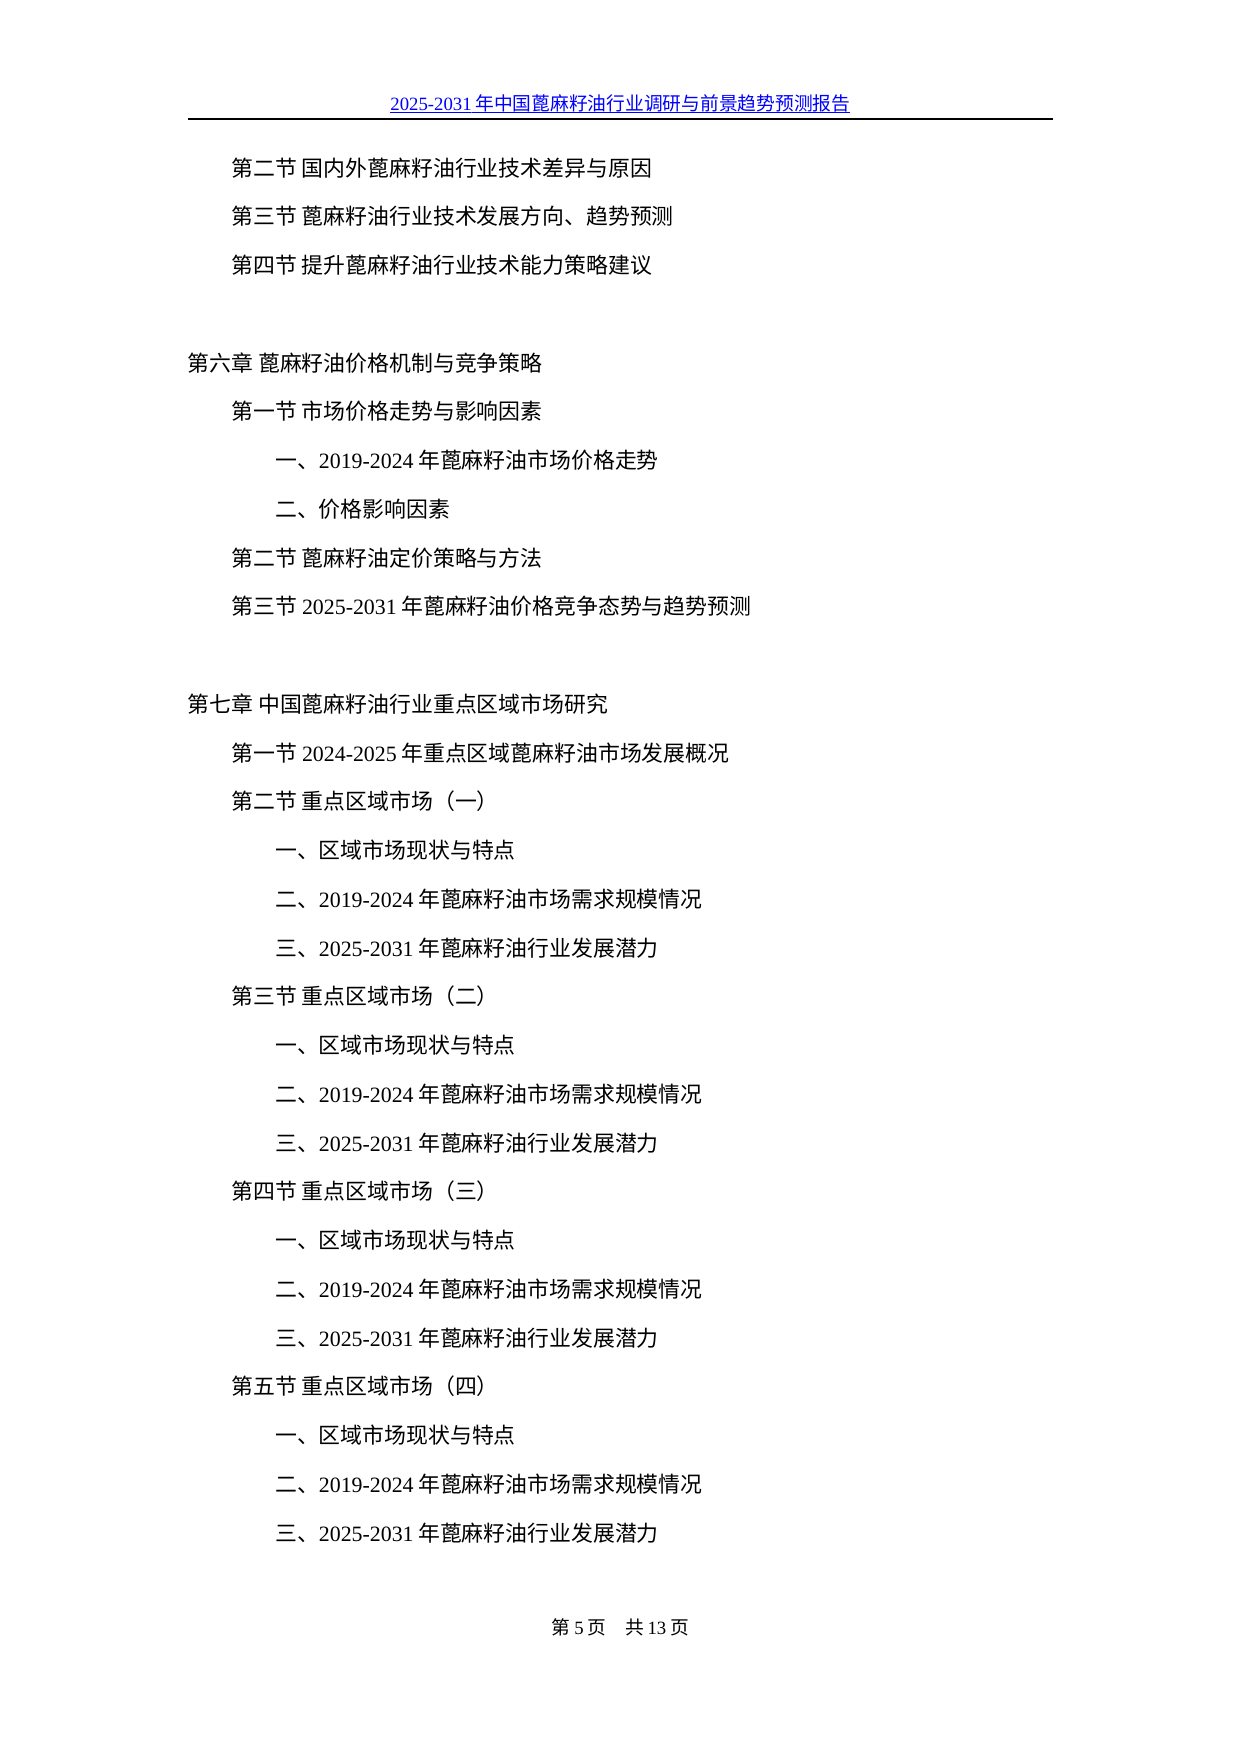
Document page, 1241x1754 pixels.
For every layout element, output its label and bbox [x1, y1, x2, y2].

text [187, 150, 1053, 1548]
